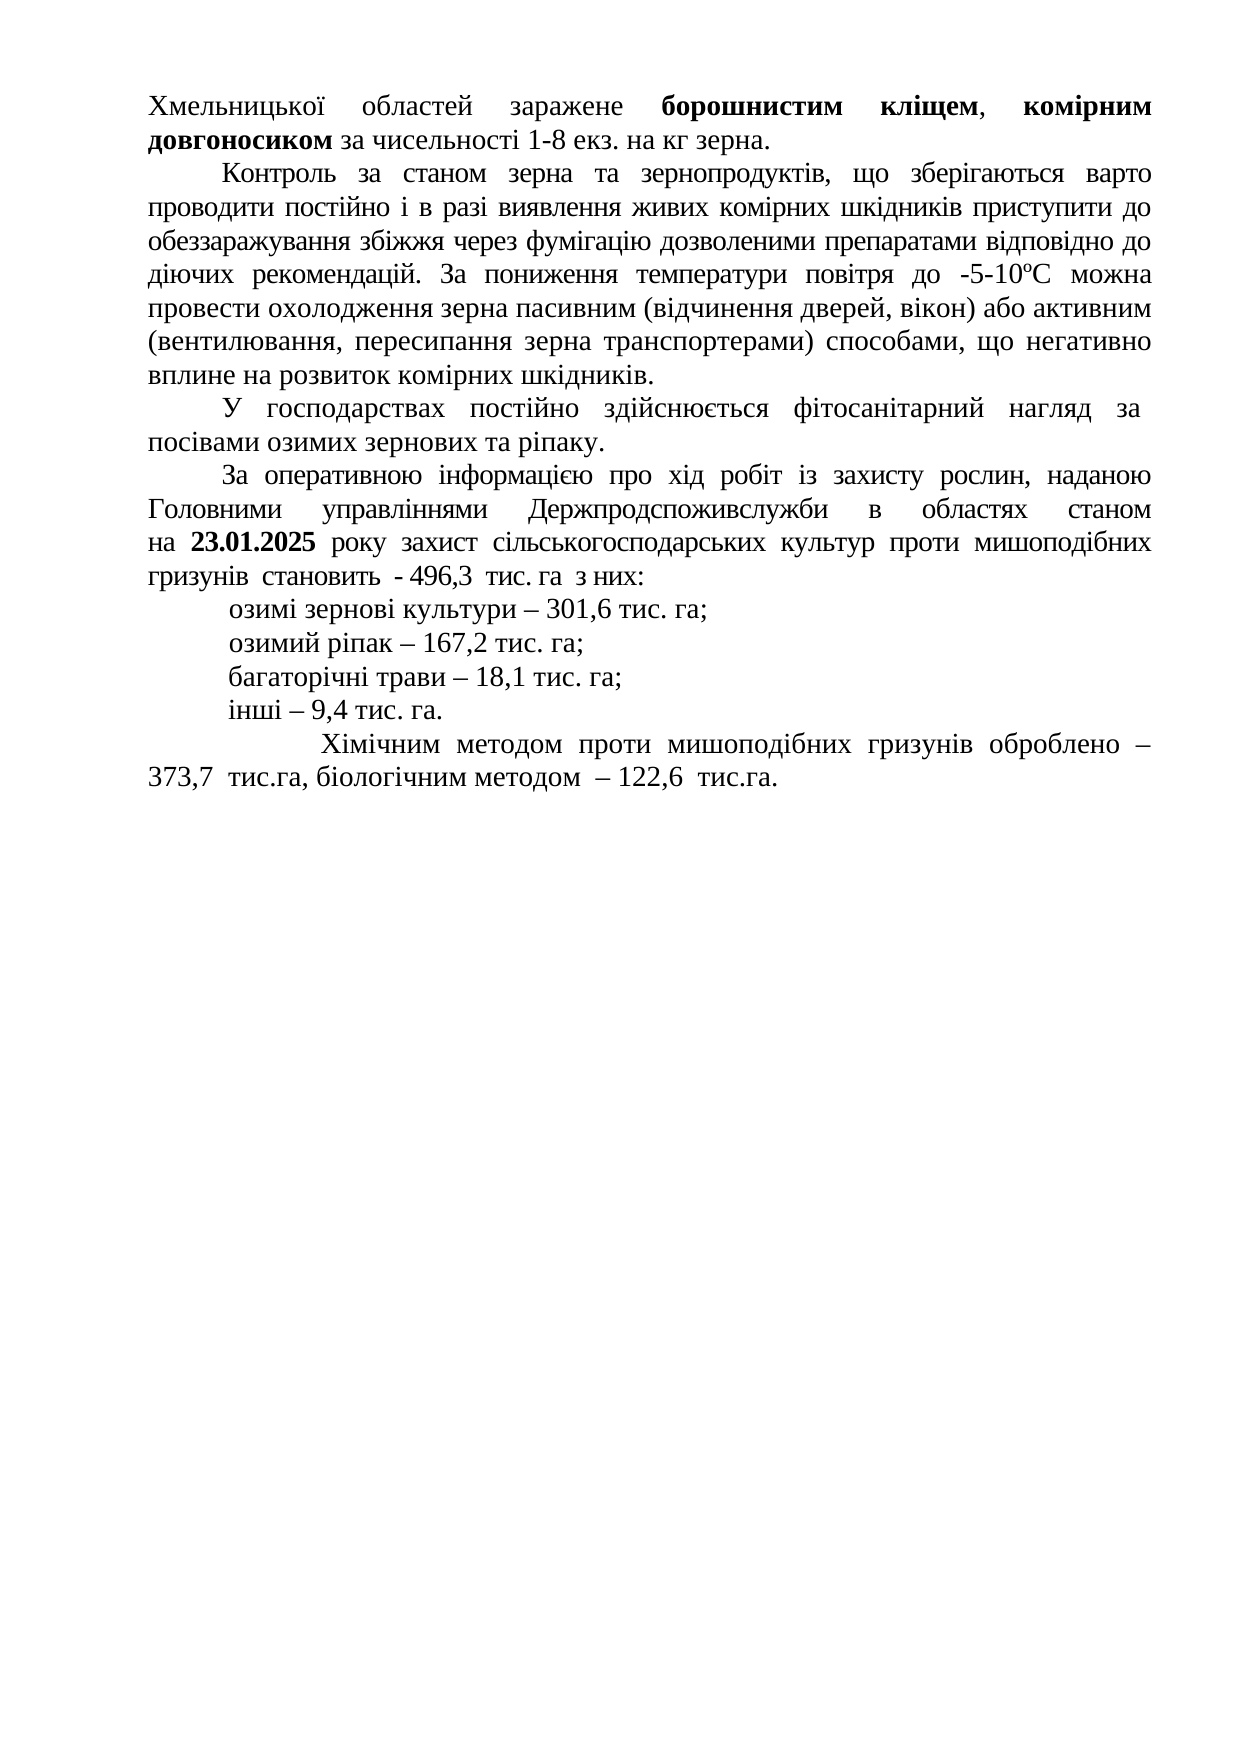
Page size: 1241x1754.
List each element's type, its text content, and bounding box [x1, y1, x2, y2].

text багаторічні трави – 18,1 тис. га; [148, 659, 1152, 692]
text Хімічним методом проти мишоподібних гризунів оброблено – 373,7 тис.га, біологічним методом – 122,6 тис.га. [148, 726, 1152, 793]
text інші – 9,4 тис. га. [148, 692, 1152, 726]
text озимий ріпак – 167,2 тис. га; [148, 625, 1152, 659]
text У господарствах постійно здійснюється фітосанітарний нагляд за посівами озимих зернових та ріпаку. [148, 390, 1142, 457]
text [148, 88, 1152, 156]
text Контроль за станом зерна та зернопродуктів, що зберігаються варто проводити постійно і в разі виявлення живих комірних шкідників приступити до обеззаражування збіжжя через фумігацію дозволеними препаратами відповідно до діючих рекомендацій. За пониження температури повітря до -5-10ºС можна провести охолодження зерна пасивним (відчинення дверей, вікон) або активним (вентилювання, пересипання зерна транспортерами) способами, що негативно вплине на розвиток комірних шкідників. [148, 156, 1152, 390]
text озимі зернові культури – 301,6 тис. га; [148, 592, 1152, 625]
text За оперативною інформацією про хід робіт із захисту рослин, наданою Головними управліннями Держпродспоживслужби в областях станом на 23.01.2025 року захист сільськогосподарських культур проти мишоподібних гризунів становить - 496,3 тис. га з них: [148, 457, 1152, 592]
